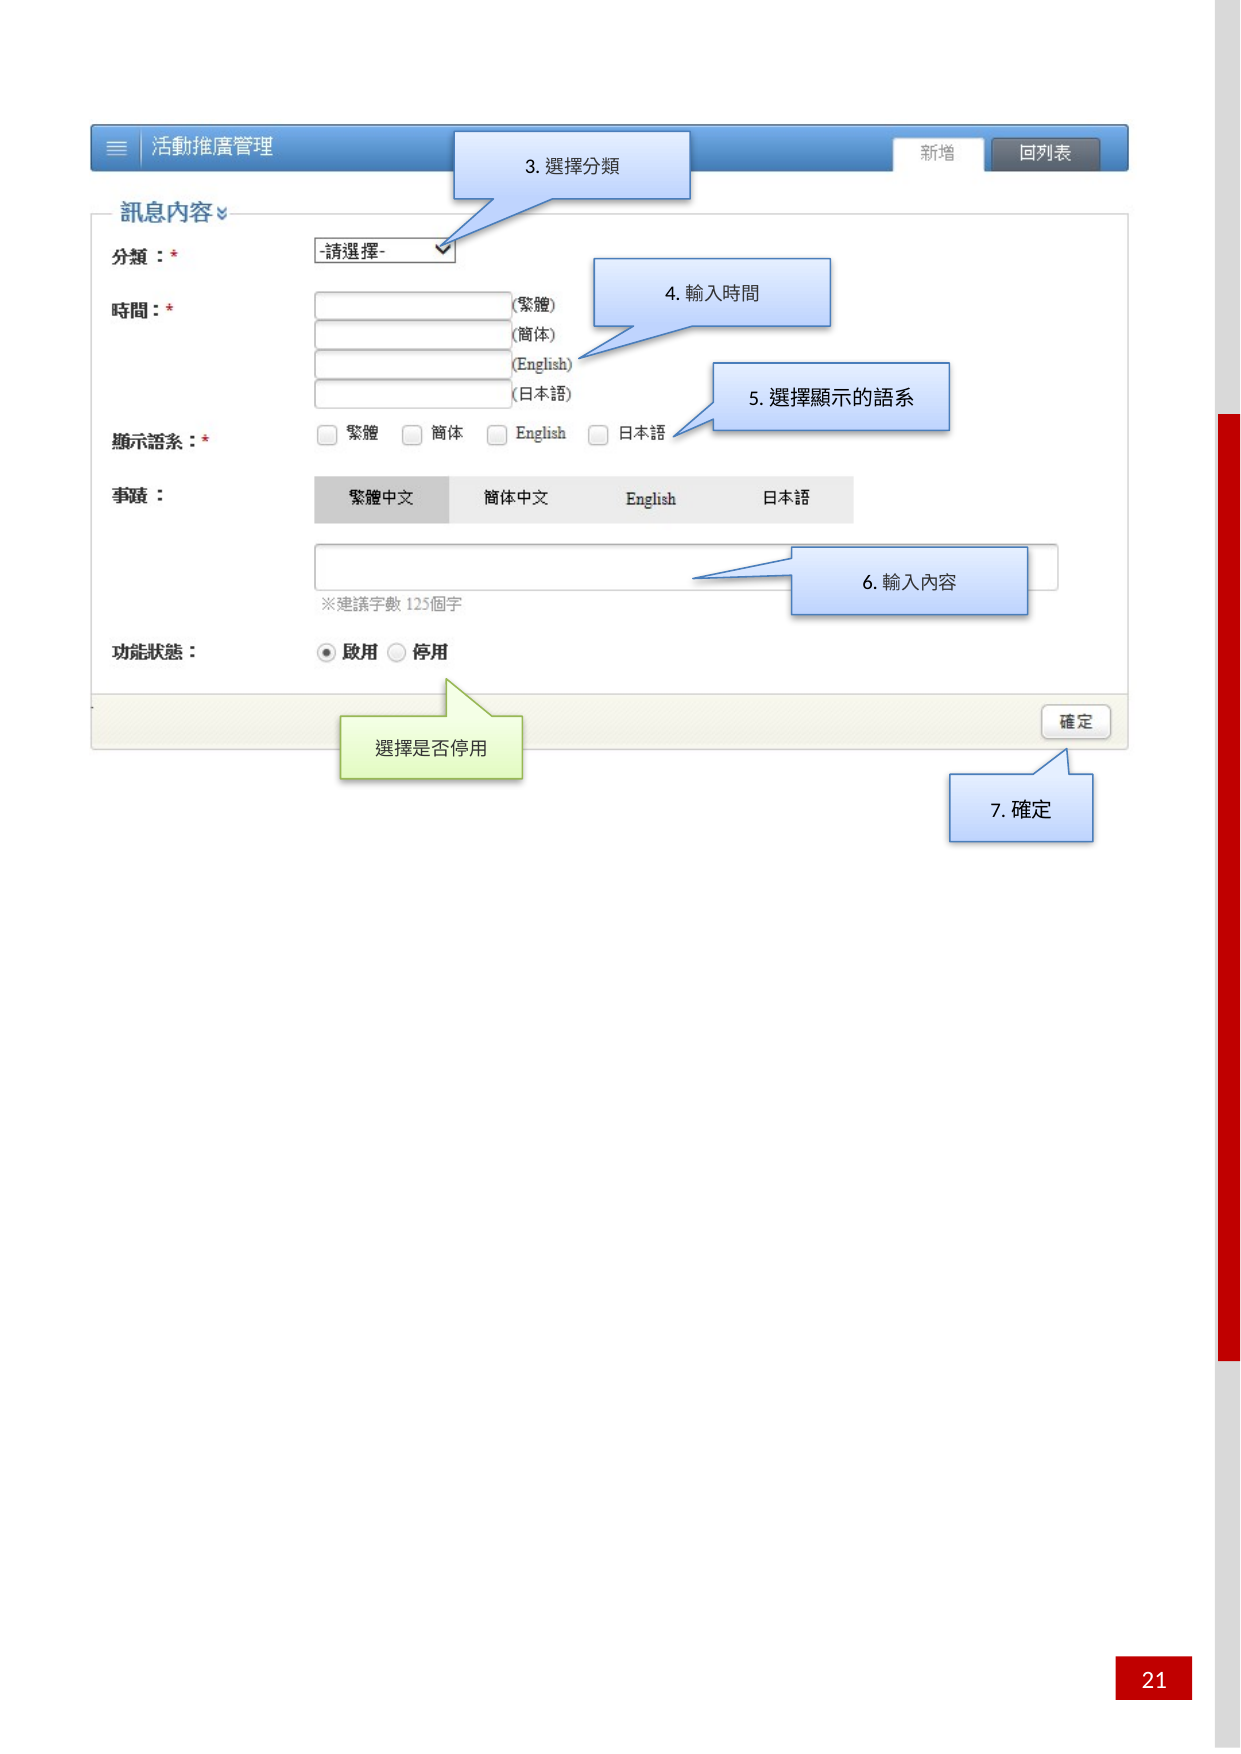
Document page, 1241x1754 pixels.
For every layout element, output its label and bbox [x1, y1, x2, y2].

picture [88, 119, 1137, 757]
